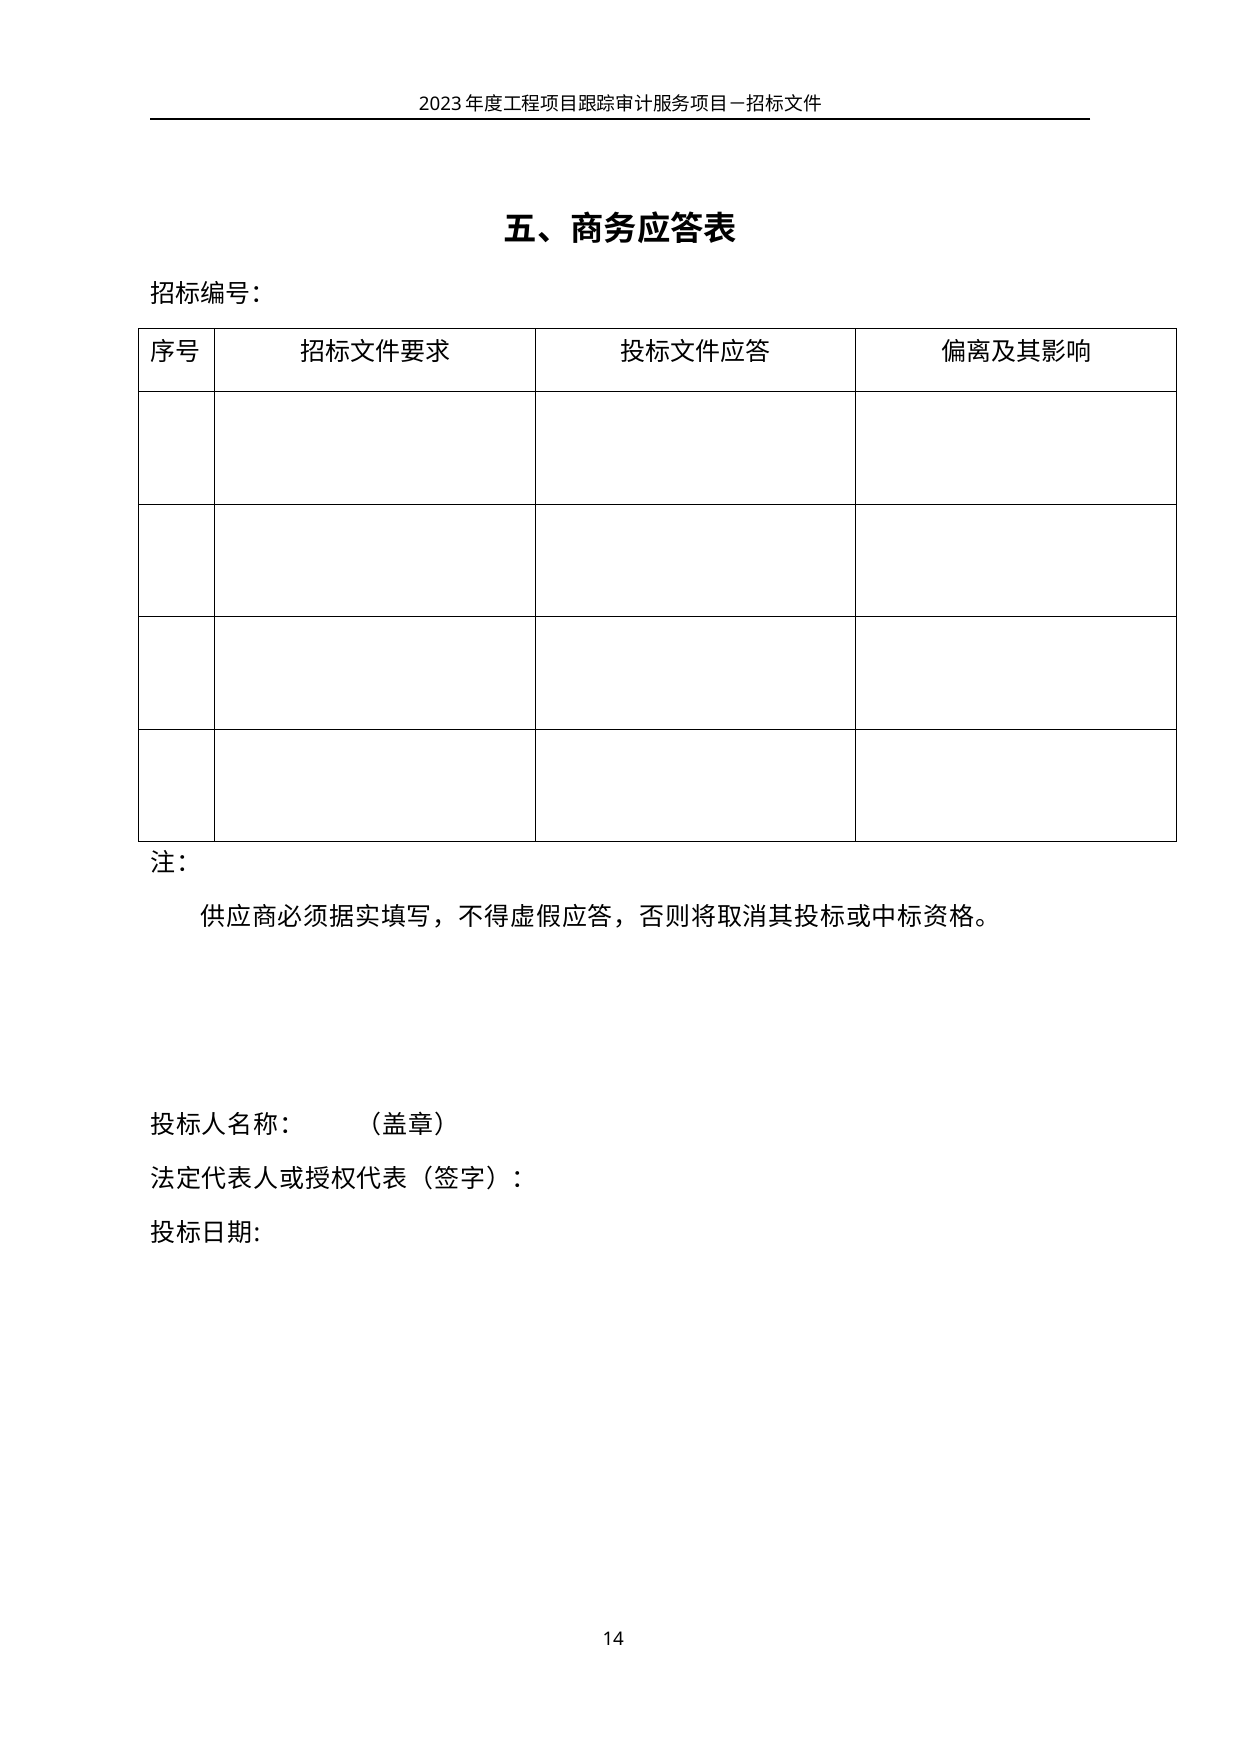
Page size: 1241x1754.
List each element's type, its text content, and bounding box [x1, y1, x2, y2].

table_cell [139, 730, 214, 841]
table_cell [536, 730, 855, 841]
text 注： [150, 842, 1090, 878]
text 投标人名称： （盖章） [150, 1104, 1090, 1140]
table_cell [215, 505, 535, 616]
table_header 序号 [139, 329, 214, 391]
subtitle 五、商务应答表 [150, 201, 1090, 249]
table_cell [536, 392, 855, 504]
table_header 偏离及其影响 [856, 329, 1176, 391]
table_cell [139, 392, 214, 504]
table_cell [856, 392, 1176, 504]
text 供应商必须据实填写，不得虚假应答，否则将取消其投标或中标资格。 [150, 897, 1090, 933]
table_cell [856, 617, 1176, 729]
table_cell [215, 392, 535, 504]
table_cell [215, 617, 535, 729]
table_header 投标文件应答 [536, 329, 855, 391]
text 招标编号： [150, 274, 1090, 310]
table_cell [856, 505, 1176, 616]
text 投标日期: [150, 1213, 1090, 1249]
table_cell [139, 617, 214, 729]
table_cell [215, 730, 535, 841]
table_cell [856, 730, 1176, 841]
table_cell [536, 505, 855, 616]
table_cell [536, 617, 855, 729]
text 法定代表人或授权代表（签字）： [150, 1158, 1090, 1195]
table_header 招标文件要求 [215, 329, 535, 391]
table_cell [139, 505, 214, 616]
